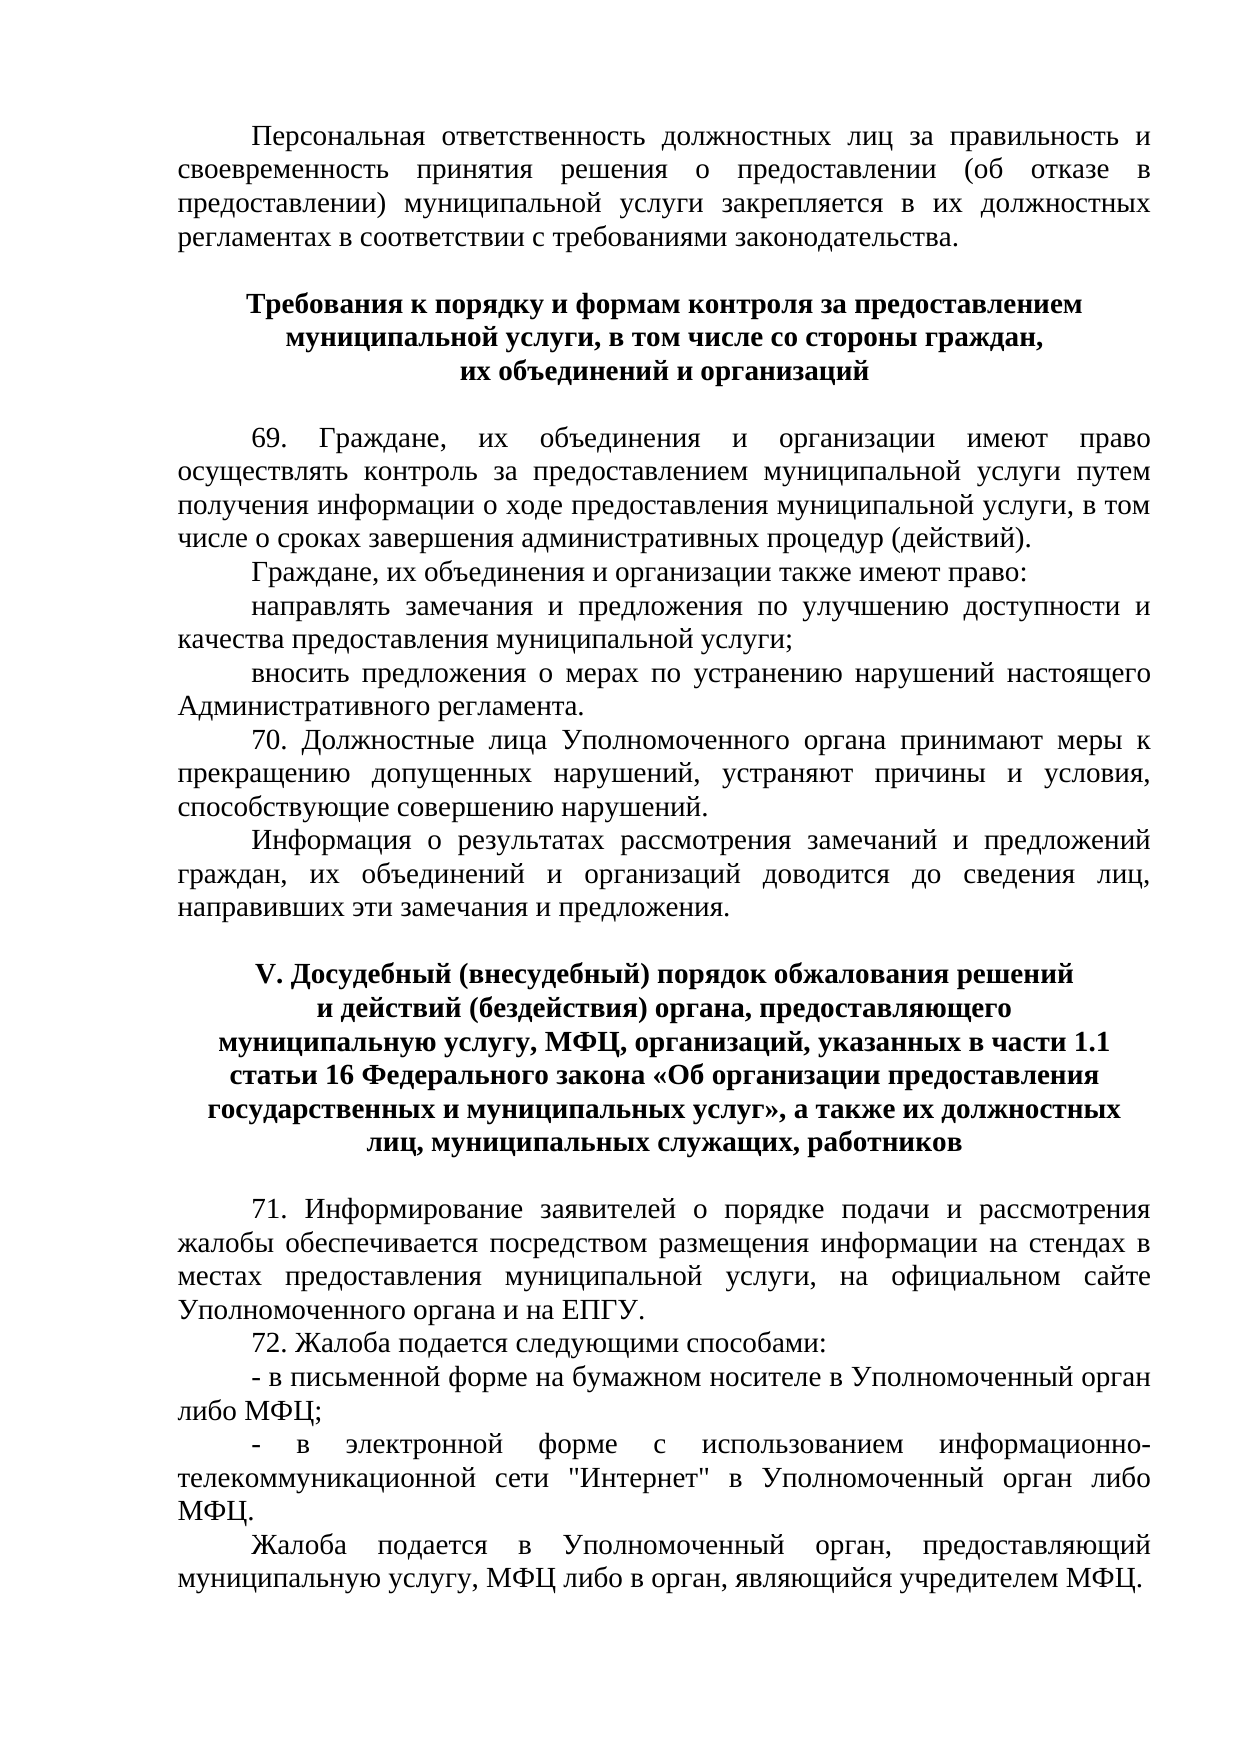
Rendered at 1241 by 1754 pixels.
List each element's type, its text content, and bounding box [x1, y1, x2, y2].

text направлять замечания и предложения по улучшению доступности и качества предоставления муниципальной услуги; [177, 588, 1152, 655]
text 70. Должностные лица Уполномоченного органа принимают меры к прекращению допущенных нарушений, устраняют причины и условия, способствующие совершению нарушений. [177, 722, 1152, 822]
text Жалоба подается в Уполномоченный орган, предоставляющий муниципальную услугу, МФЦ либо в орган, являющийся учредителем МФЦ. [177, 1527, 1152, 1594]
text 69. Граждане, их объединения и организации имеют право осуществлять контроль за предоставлением муниципальной услуги путем получения информации о ходе предоставления муниципальной услуги, в том числе о сроках завершения административных процедур (действий). [177, 420, 1152, 554]
text муниципальную услугу, МФЦ, организаций, указанных в части 1.1 статьи 16 Федерального закона «Об организации предоставления государственных и муниципальных услуг», а также их должностных лиц, муниципальных служащих, работников [177, 1024, 1152, 1158]
text - в электронной форме с использованием информационно-телекоммуникационной сети "Интернет" в Уполномоченный орган либо МФЦ. [177, 1426, 1152, 1527]
text Персональная ответственность должностных лиц за правильность и своевременность принятия решения о предоставлении (об отказе в предоставлении) муниципальной услуги закрепляется в их должностных регламентах в соответствии с требованиями законодательства. [177, 118, 1152, 252]
text V. Досудебный (внесудебный) порядок обжалования решений [177, 957, 1152, 990]
text 71. Информирование заявителей о порядке подачи и рассмотрения жалобы обеспечивается посредством размещения информации на стендах в местах предоставления муниципальной услуги, на официальном сайте Уполномоченного органа и на ЕПГУ. [177, 1191, 1152, 1326]
text Требования к порядку и формам контроля за предоставлением [177, 286, 1152, 319]
text их объединений и организаций [177, 353, 1152, 386]
text Граждане, их объединения и организации также имеют право: [177, 554, 1152, 588]
text - в письменной форме на бумажном носителе в Уполномоченный орган либо МФЦ; [177, 1359, 1152, 1426]
text муниципальной услуги, в том числе со стороны граждан, [177, 319, 1152, 353]
text вносить предложения о мерах по устранению нарушений настоящего Административного регламента. [177, 655, 1152, 722]
text 72. Жалоба подается следующими способами: [177, 1326, 1152, 1359]
text Информация о результатах рассмотрения замечаний и предложений граждан, их объединений и организаций доводится до сведения лиц, направивших эти замечания и предложения. [177, 822, 1152, 923]
text и действий (бездействия) органа, предоставляющего [177, 990, 1152, 1024]
